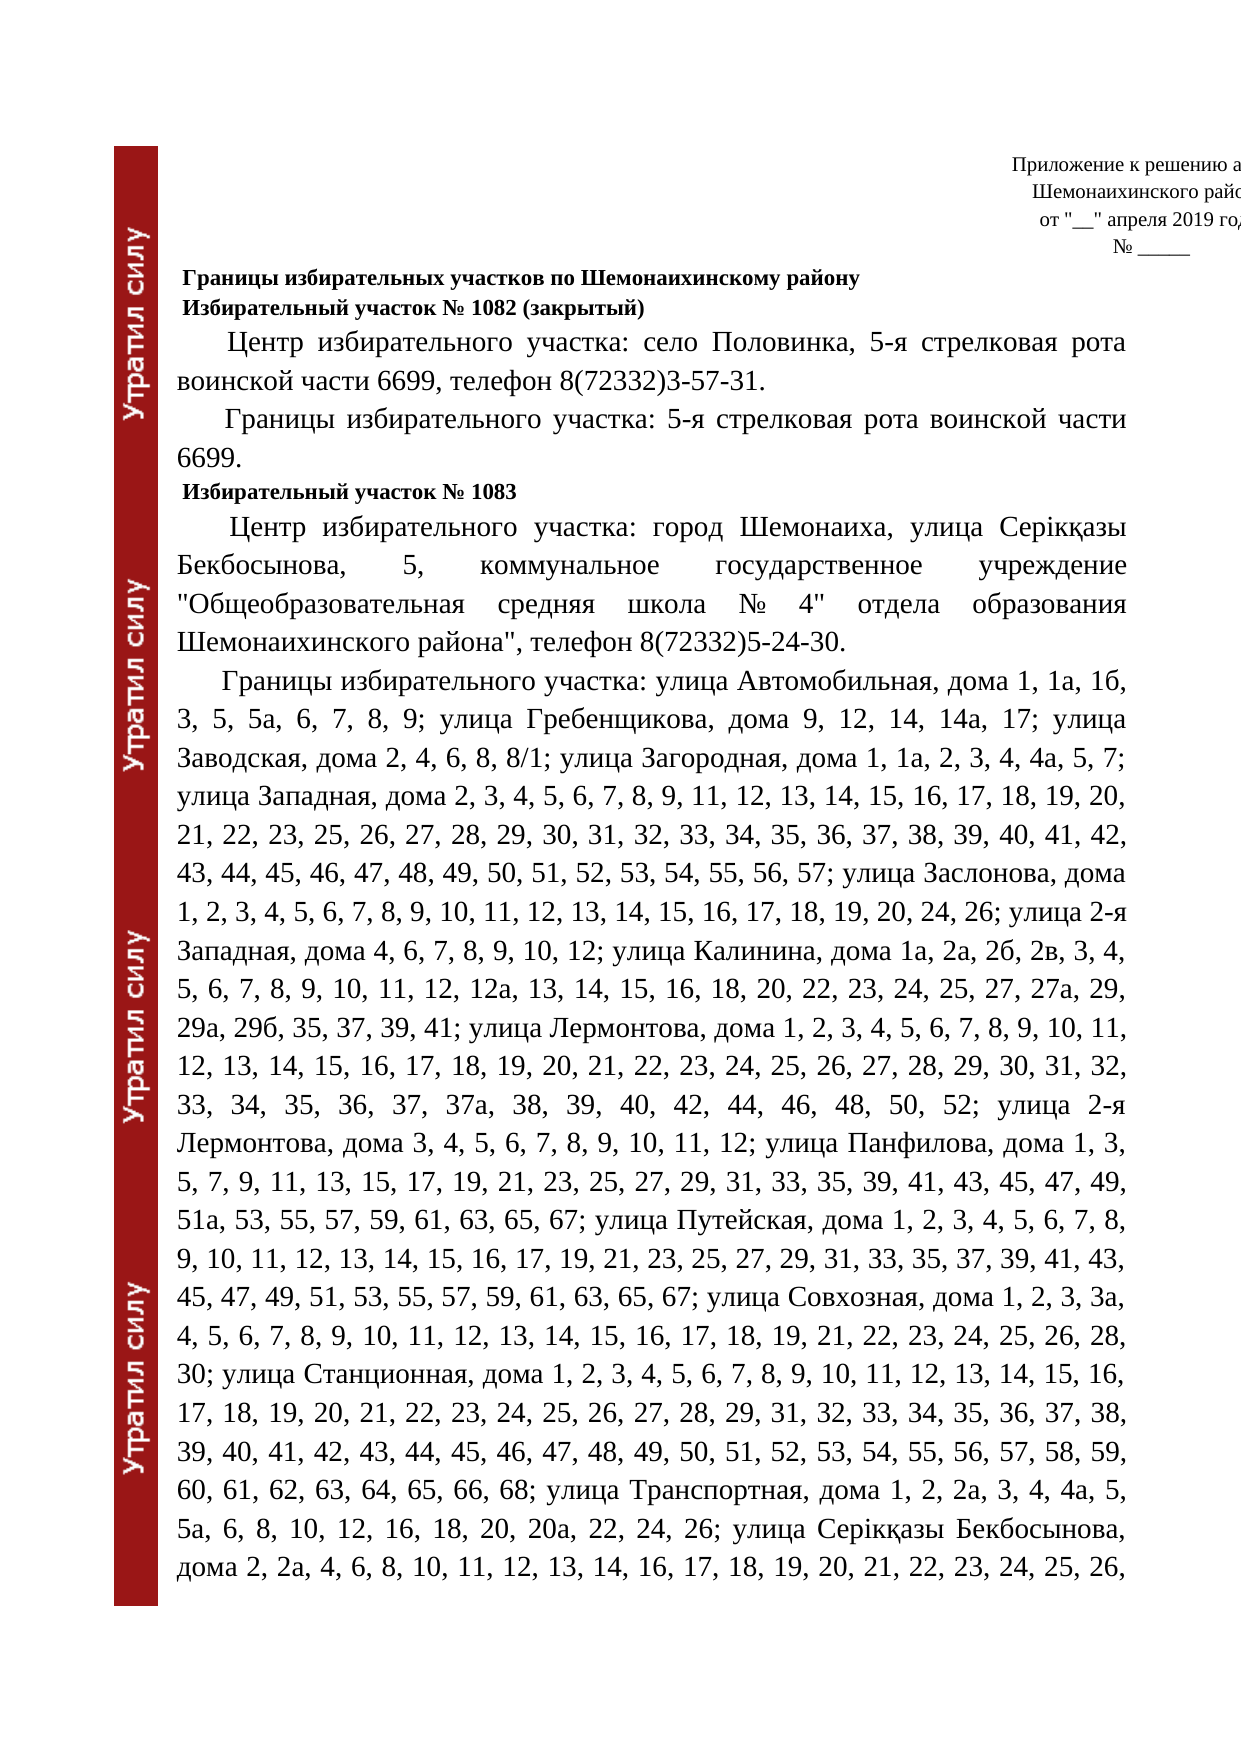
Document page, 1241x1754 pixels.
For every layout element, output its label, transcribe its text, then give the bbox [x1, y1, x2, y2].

text Границы избирательных участков по Шемонаихинскому району [112, 264, 1128, 290]
picture [114, 320, 158, 324]
picture [114, 290, 158, 294]
picture [114, 658, 158, 663]
text Центр избирательного участка: город Шемонаиха, улица Серікқазы Бекбосынова, 5, коммунальное государственное учреждение "Общеобразовательная средняя школа № 4" отдела образования Шемонаихинского района", телефон 8(72332)5-24-30. [112, 509, 1128, 658]
picture [114, 473, 158, 478]
picture [114, 1583, 158, 1606]
text Избирательный участок № 1082 (закрытый) [112, 294, 1128, 320]
picture [114, 396, 158, 401]
table_header Приложение к решению акима Шемонаихинского района от "__" апреля 2019 года № _____ [912, 150, 1240, 264]
picture [114, 505, 158, 509]
picture [114, 146, 158, 150]
text Центр избирательного участка: село Половинка, 5-я стрелковая рота воинской части 6699, телефон 8(72332)3-57-31. [112, 324, 1128, 396]
table_header [101, 150, 912, 264]
text Границы избирательного участка: 5-я стрелковая рота воинской части 6699. [112, 401, 1128, 473]
text Избирательный участок № 1083 [112, 478, 1128, 505]
